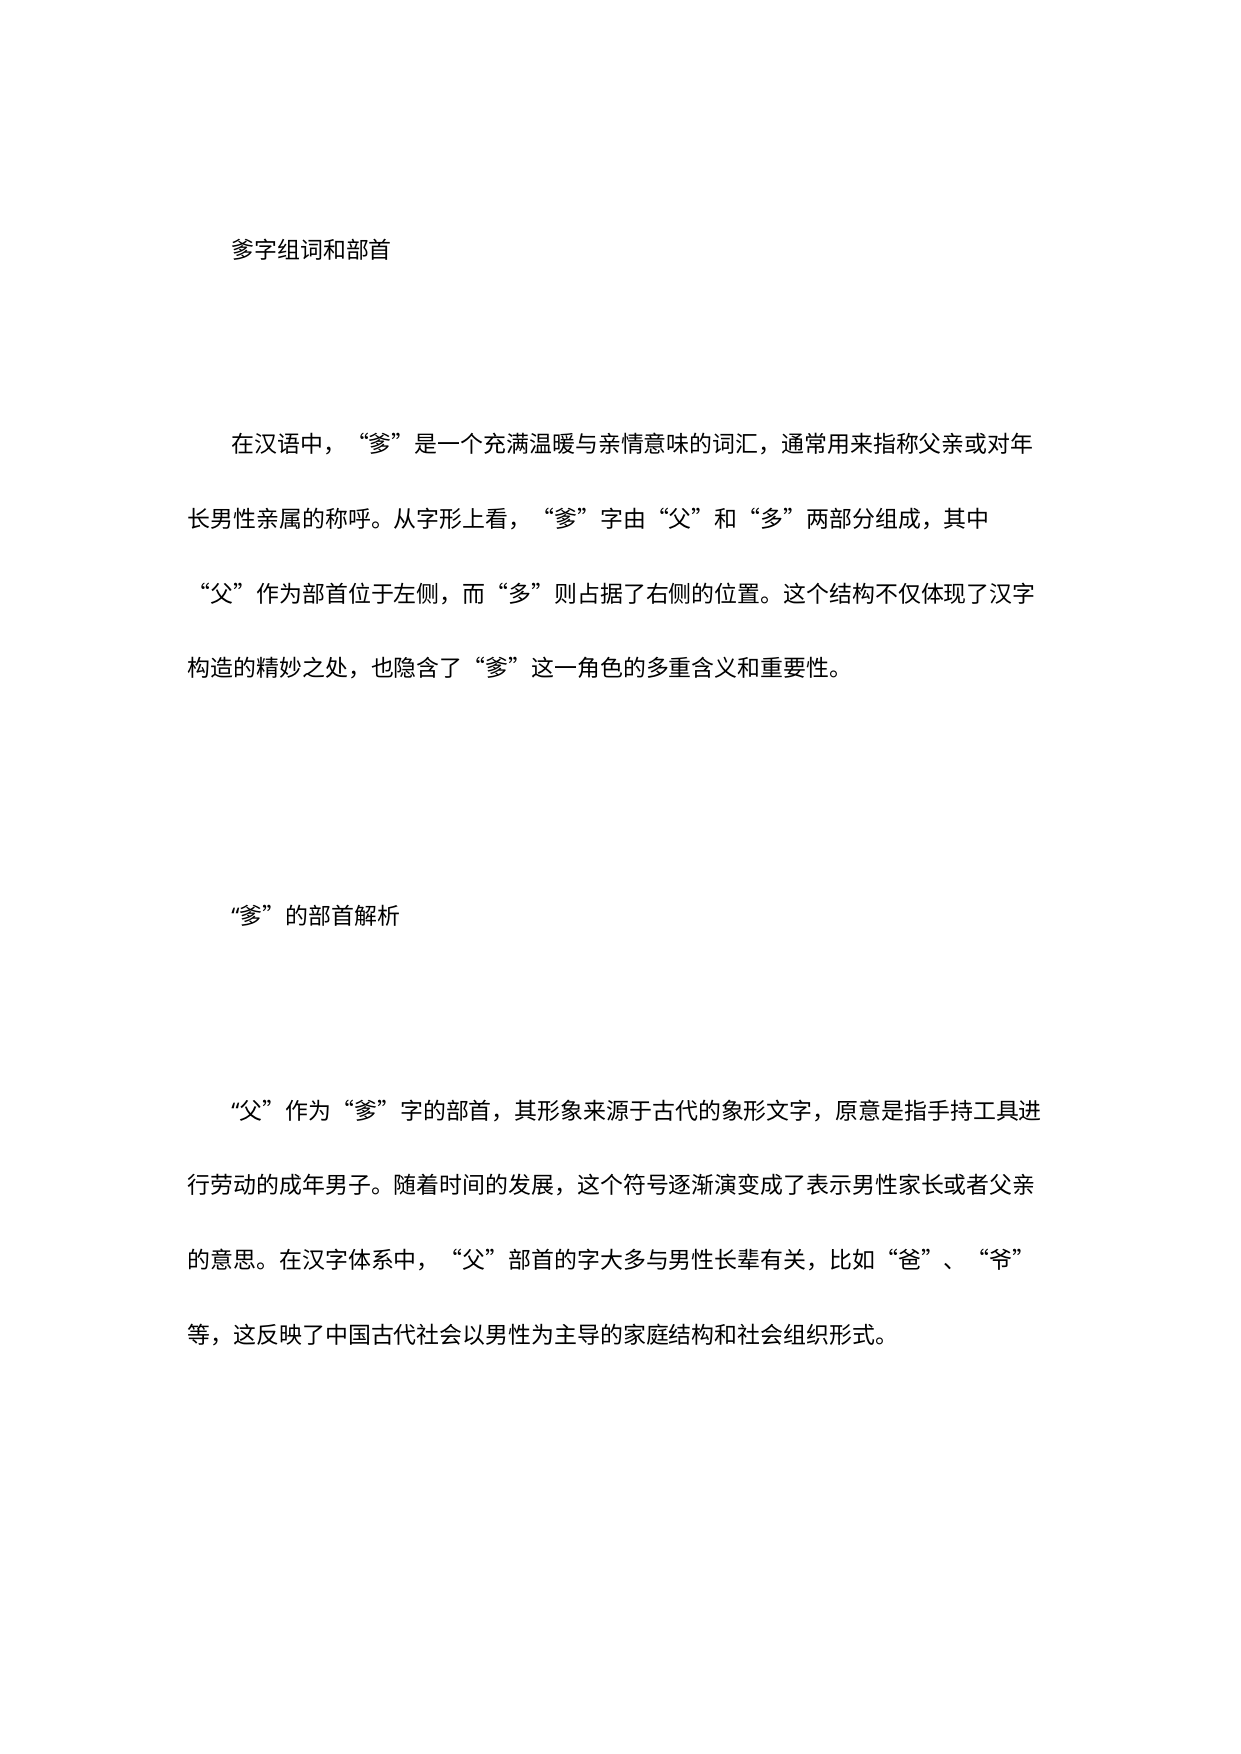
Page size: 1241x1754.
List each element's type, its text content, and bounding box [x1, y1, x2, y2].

text 爹字组词和部首 [187, 216, 1053, 281]
text “爹”的部首解析 [187, 882, 1053, 947]
text 在汉语中，“爹”是一个充满温暖与亲情意味的词汇，通常用来指称父亲或对年长男性亲属的称呼。从字形上看，“爹”字由“父”和“多”两部分组成，其中“父”作为部首位于左侧，而“多”则占据了右侧的位置。这个结构不仅体现了汉字构造的精妙之处，也隐含了“爹”这一角色的多重含义和重要性。 [187, 410, 1053, 699]
text “父”作为“爹”字的部首，其形象来源于古代的象形文字，原意是指手持工具进行劳动的成年男子。随着时间的发展，这个符号逐渐演变成了表示男性家长或者父亲的意思。在汉字体系中，“父”部首的字大多与男性长辈有关，比如“爸”、“爷”等，这反映了中国古代社会以男性为主导的家庭结构和社会组织形式。 [187, 1077, 1053, 1366]
